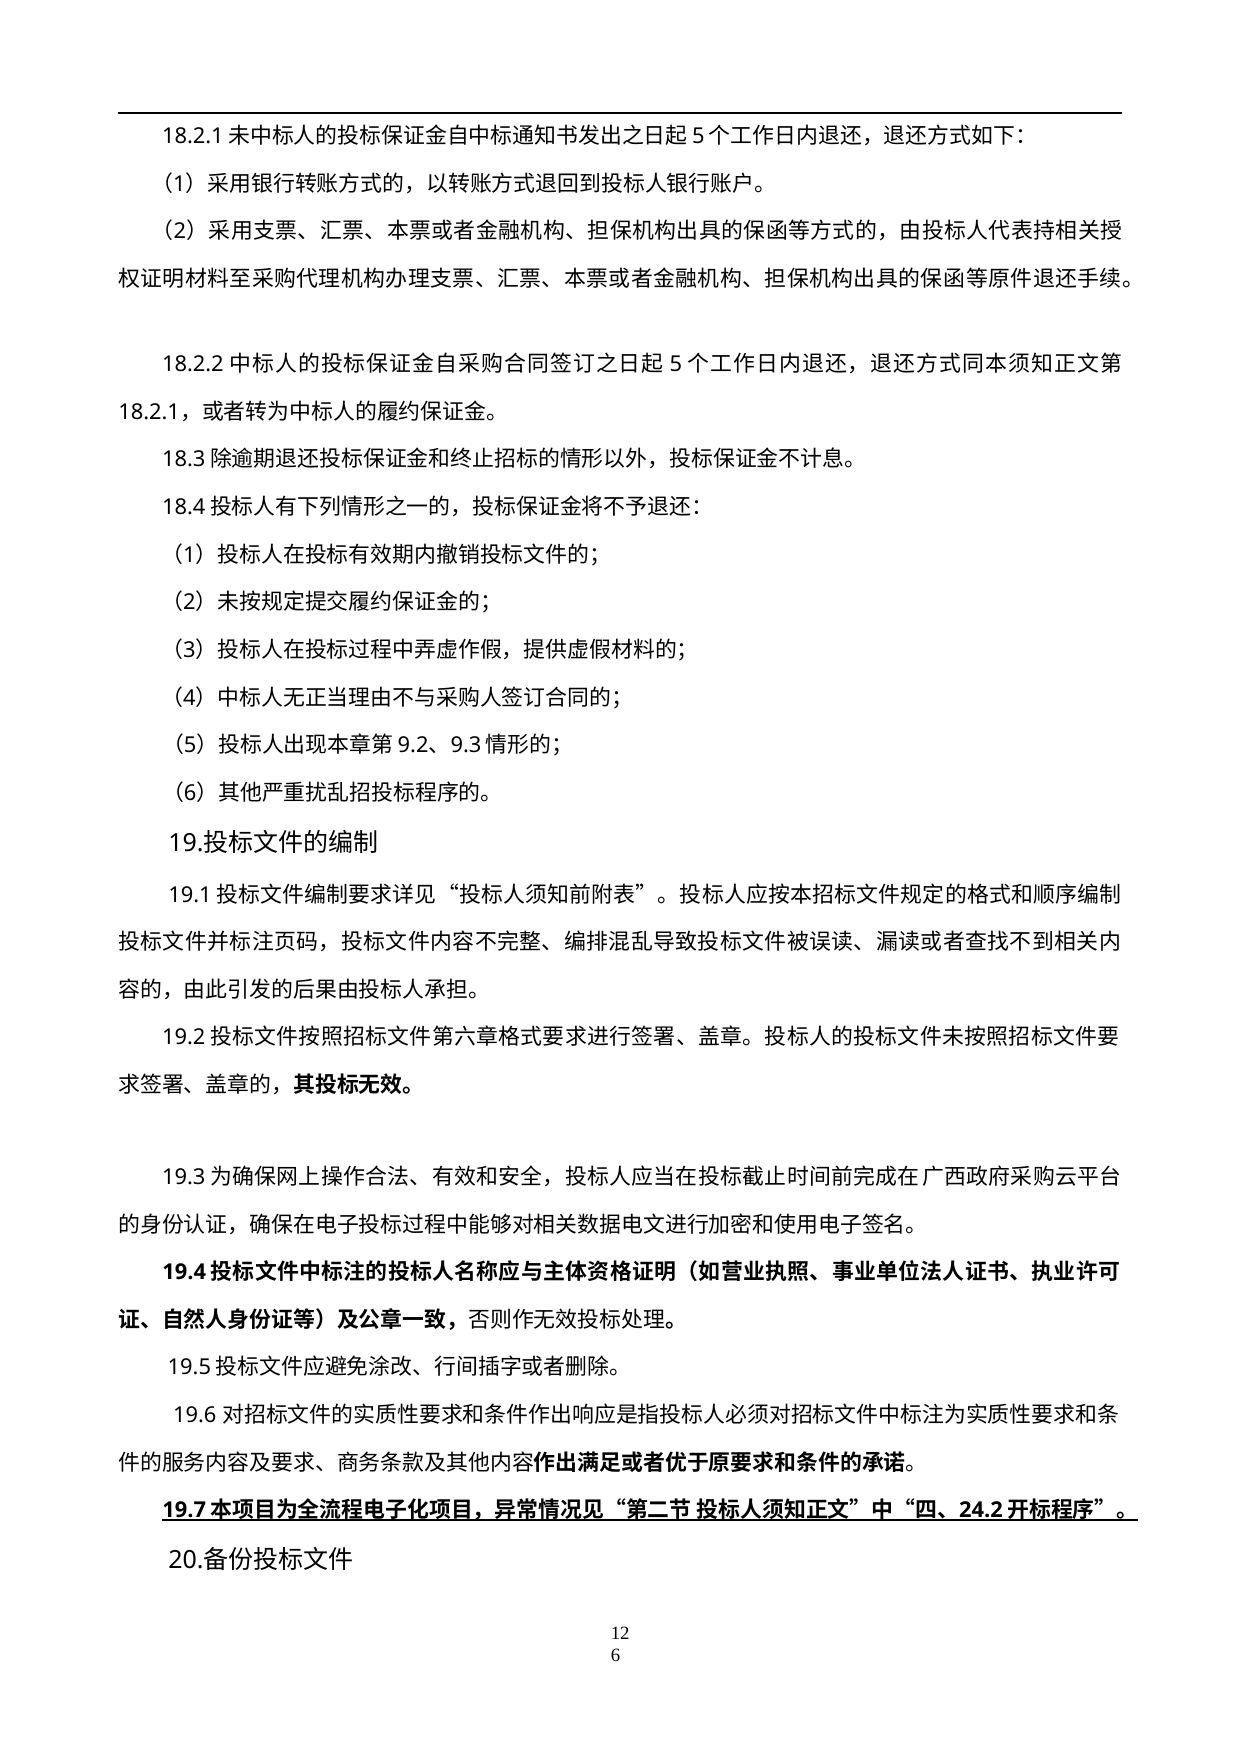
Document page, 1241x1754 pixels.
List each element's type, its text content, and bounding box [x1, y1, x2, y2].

text （4）中标人无正当理由不与采购人签订合同的； [118, 679, 1122, 711]
subtitle 18.2.2中标人的投标保证金自采购合同签订之日起5个工作日内退还，退还方式同本须知正文第18.2.1，或者转为中标人的履约保证金。 [118, 346, 1122, 426]
subtitle 18.2.1未中标人的投标保证金自中标通知书发出之日起5个工作日内退还，退还方式如下： [162, 118, 1122, 150]
text （6）其他严重扰乱招投标程序的。 [118, 775, 1122, 806]
text 19.6 对招标文件的实质性要求和条件作出响应是指投标人必须对招标文件中标注为实质性要求和条件的服务内容及要求、商务条款及其他内容作出满足或者优于原要求和条件的承诺。 [118, 1397, 1122, 1476]
text 19.3为确保网上操作合法、有效和安全，投标人应当在投标截止时间前完成在广西政府采购云平台的身份认证，确保在电子投标过程中能够对相关数据电文进行加密和使用电子签名。 [118, 1159, 1122, 1238]
text （2）采用支票、汇票、本票或者金融机构、担保机构出具的保函等方式的，由投标人代表持相关授权证明材料至采购代理机构办理支票、汇票、本票或者金融机构、担保机构出具的保函等原件退还手续。 [118, 213, 1122, 334]
text （2）未按规定提交履约保证金的； [118, 584, 1122, 616]
subtitle （1）采用银行转账方式的，以转账方式退回到投标人银行账户。 [118, 166, 1122, 197]
text 19.7本项目为全流程电子化项目，异常情况见“第二节 投标人须知正文”中“四、24.2开标程序”。 [118, 1492, 1122, 1524]
text （3）投标人在投标过程中弄虚作假，提供虚假材料的； [118, 632, 1122, 664]
subtitle 18.3除逾期退还投标保证金和终止招标的情形以外，投标保证金不计息。 [162, 441, 1122, 473]
text 19.4投标文件中标注的投标人名称应与主体资格证明（如营业执照、事业单位法人证书、执业许可证、自然人身份证等）及公章一致，否则作无效投标处理。 [118, 1254, 1122, 1333]
text 19.1投标文件编制要求详见“投标人须知前附表”。投标人应按本招标文件规定的格式和顺序编制投标文件并标注页码，投标文件内容不完整、编排混乱导致投标文件被误读、漏读或者查找不到相关内容的，由此引发的后果由投标人承担。 [118, 877, 1122, 1003]
subtitle 18.4投标人有下列情形之一的，投标保证金将不予退还： [162, 489, 1122, 521]
text 19.2投标文件按照招标文件第六章格式要求进行签署、盖章。投标人的投标文件未按照招标文件要求签署、盖章的，其投标无效。 [118, 1019, 1122, 1098]
text 19.5投标文件应避免涂改、行间插字或者删除。 [118, 1349, 1122, 1381]
text （1）投标人在投标有效期内撤销投标文件的； [118, 537, 1122, 568]
text （5）投标人出现本章第9.2、9.3情形的； [118, 727, 1122, 759]
text 19.投标文件的编制 [118, 822, 1122, 858]
text 20.备份投标文件 [118, 1539, 1122, 1576]
